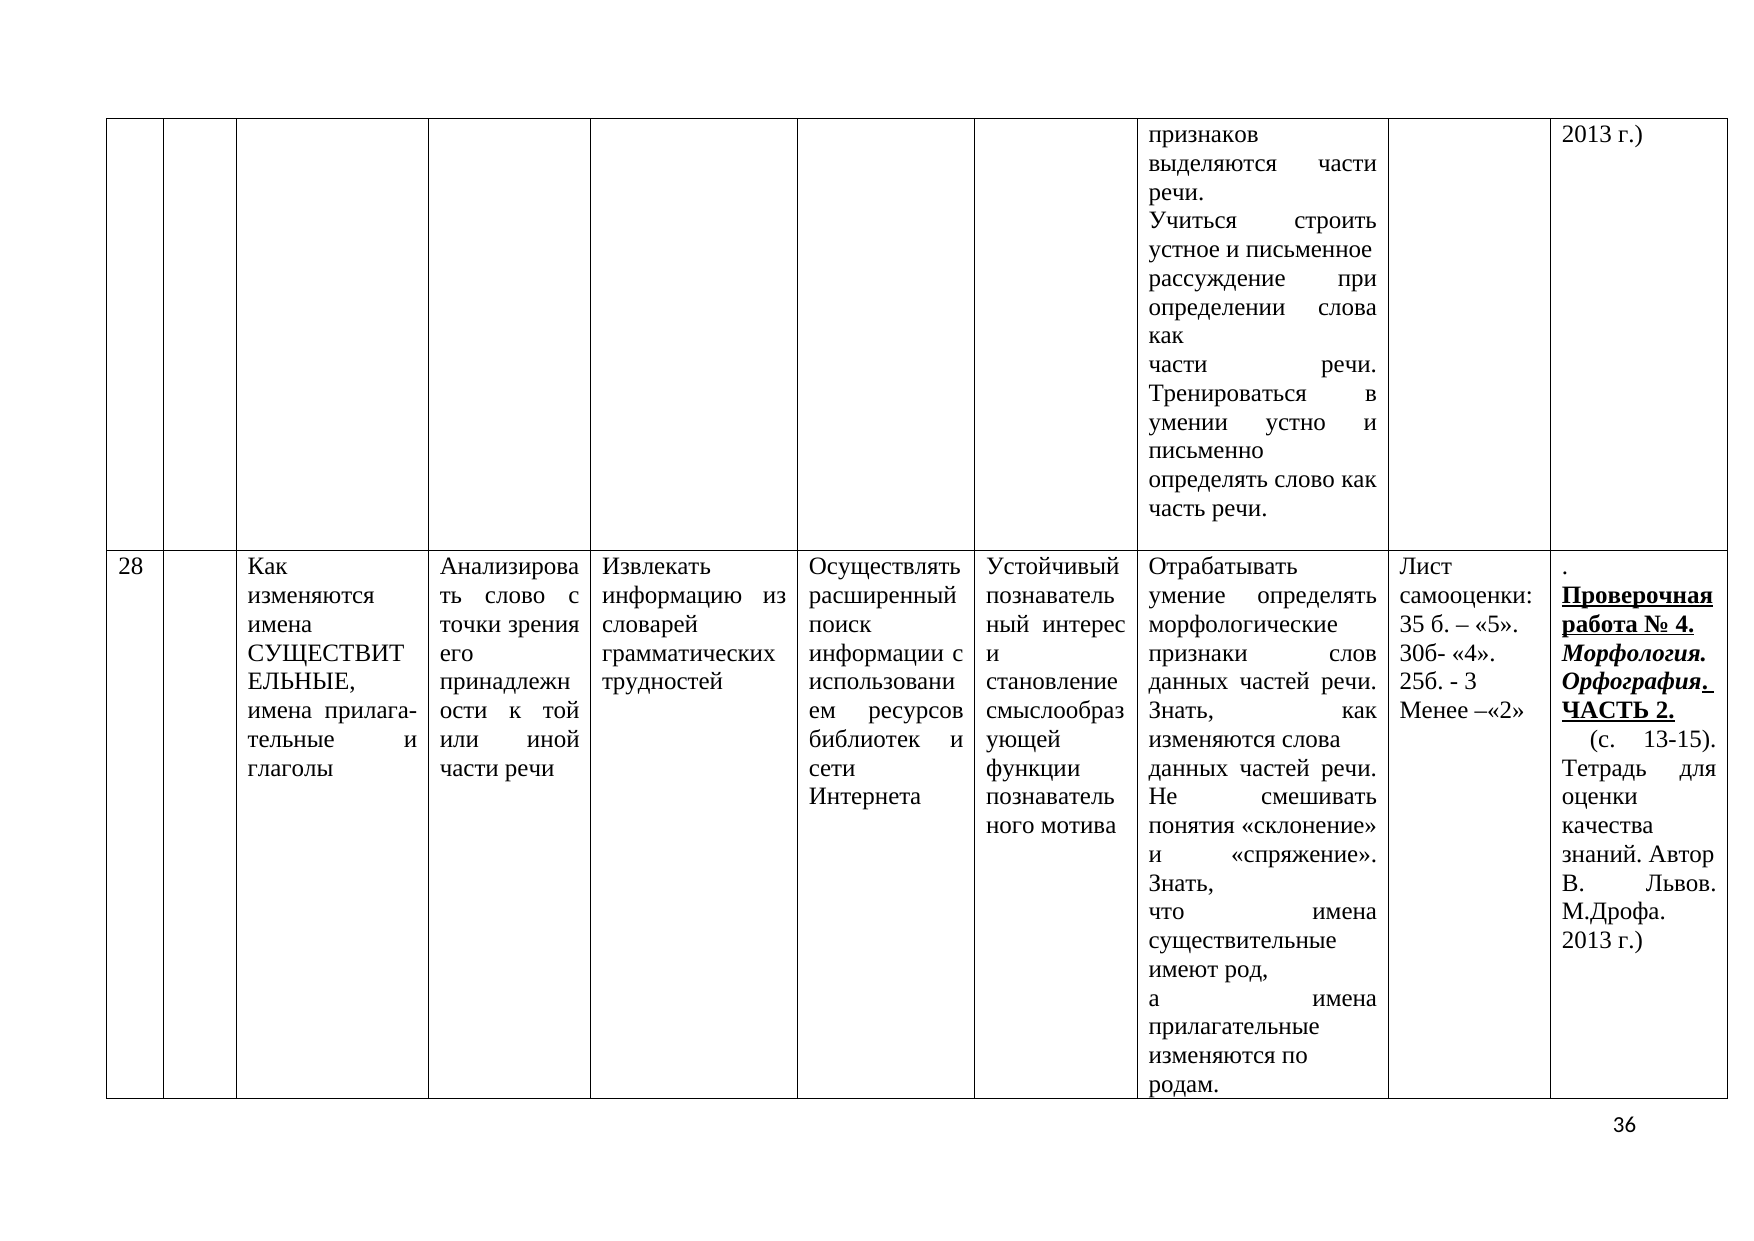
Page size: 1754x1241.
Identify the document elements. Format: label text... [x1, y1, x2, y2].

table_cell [591, 119, 797, 550]
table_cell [237, 551, 428, 1098]
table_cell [429, 119, 590, 550]
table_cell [237, 119, 428, 550]
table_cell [1138, 119, 1388, 550]
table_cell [591, 551, 797, 1098]
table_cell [975, 551, 1137, 1098]
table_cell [429, 551, 590, 1098]
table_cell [798, 119, 974, 550]
table_cell [164, 551, 236, 1098]
table_cell 27 [107, 119, 163, 550]
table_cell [1389, 551, 1550, 1098]
table_cell 28 [107, 551, 163, 1098]
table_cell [1389, 119, 1550, 550]
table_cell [1551, 119, 1727, 550]
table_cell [798, 551, 974, 1098]
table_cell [975, 119, 1137, 550]
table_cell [1138, 551, 1388, 1098]
table_cell [164, 119, 236, 550]
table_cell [1551, 551, 1727, 1098]
